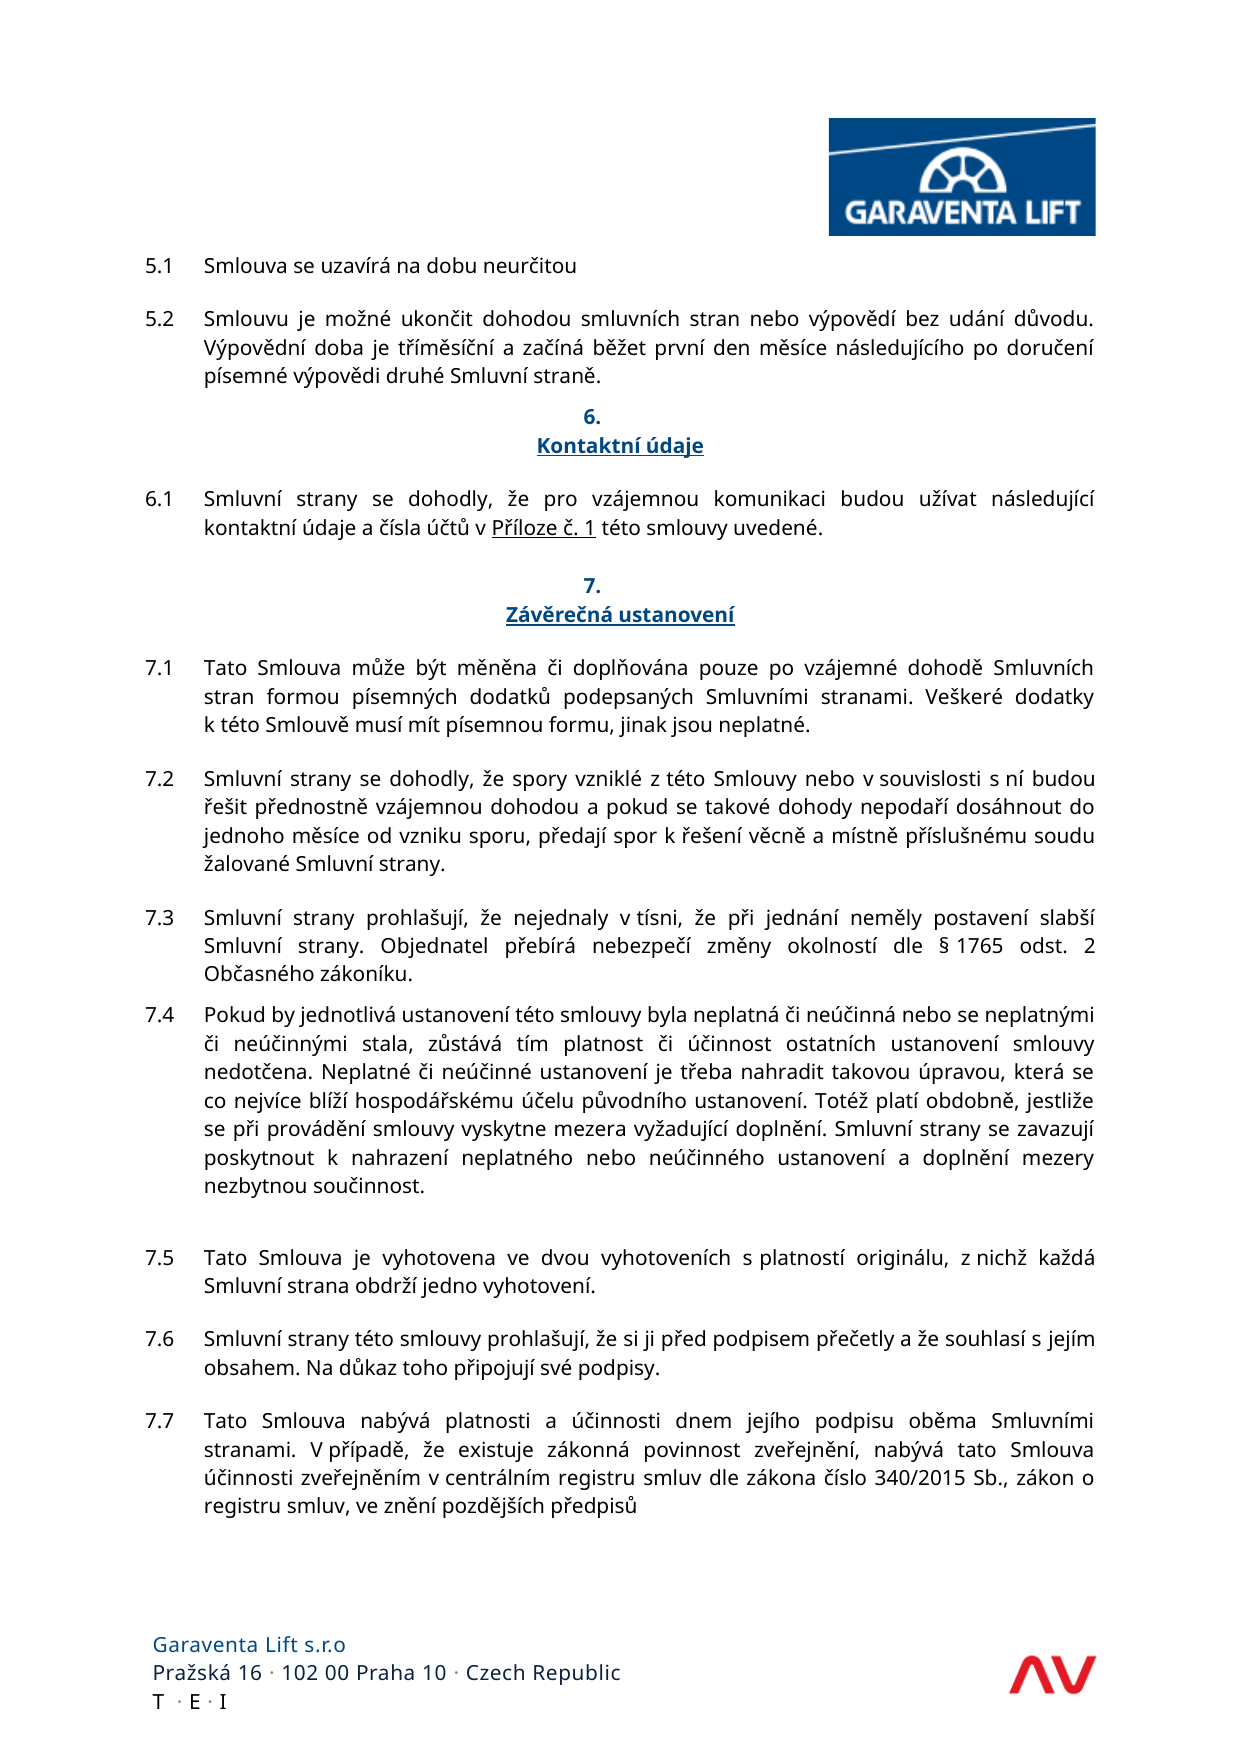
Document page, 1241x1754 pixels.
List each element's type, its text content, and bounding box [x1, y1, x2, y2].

subtitle Tato Smlouva nabývá platnosti a účinnosti dnem jejího podpisu oběma Smluvními stranami. V případě, že existuje zákonná povinnost zveřejnění, nabývá tato Smlouva účinnosti zveřejněním v centrálním registru smluv dle zákona číslo 340/2015 Sb., zákon o registru smluv, ve znění pozdějších předpisů [145, 1406, 1096, 1520]
subtitle Tato Smlouva může být měněna či doplňována pouze po vzájemné dohodě Smluvních stran formou písemných dodatků podepsaných Smluvními stranami. Veškeré dodatky k této Smlouvě musí mít písemnou formu, jinak jsou neplatné. [145, 653, 1096, 739]
subtitle Smluvní strany prohlašují, že nejednaly v tísni, že při jednání neměly postavení slabší Smluvní strany. Objednatel přebírá nebezpečí změny okolností dle § 1765 odst. 2 Občasného zákoníku. [145, 903, 1096, 988]
subtitle Tato Smlouva je vyhotovena ve dvou vyhotoveních s platností originálu, z nichž každá Smluvní strana obdrží jedno vyhotovení. [145, 1243, 1096, 1299]
subtitle Smlouvu je možné ukončit dohodou smluvních stran nebo výpovědí bez udání důvodu. Výpovědní doba je tříměsíční a začíná běžet první den měsíce následujícího po doručení písemné výpovědi druhé Smluvní straně. [145, 304, 1096, 390]
subtitle Smluvní strany se dohodly, že spory vzniklé z této Smlouvy nebo v souvislosti s ní budou řešit přednostně vzájemnou dohodou a pokud se takové dohody nepodaří dosáhnout do jednoho měsíce od vzniku sporu, předají spor k řešení věcně a místně příslušnému soudu žalované Smluvní strany. [145, 764, 1096, 878]
subtitle Smluvní strany se dohodly, že pro vzájemnou komunikaci budou užívat následující kontaktní údaje a čísla účtů v Příloze č. 1 této smlouvy uvedené. [145, 484, 1096, 541]
picture [988, 1641, 1127, 1712]
subtitle Kontaktní údaje [145, 402, 1096, 459]
text 7.4 Pokud by jednotlivá ustanovení této smlouvy byla neplatná či neúčinná nebo se neplatnými či neúčinnými stala, zůstává tím platnost či účinnost ostatních ustanovení smlouvy nedotčena. Neplatné či neúčinné ustanovení je třeba nahradit takovou úpravou, která se co nejvíce blíží hospodářskému účelu původního ustanovení. Totéž platí obdobně, jestliže se při provádění smlouvy vyskytne mezera vyžadující doplnění. Smluvní strany se zavazují poskytnout k nahrazení neplatného nebo neúčinného ustanovení a doplnění mezery nezbytnou součinnost. [145, 1000, 1096, 1199]
subtitle Smluvní strany této smlouvy prohlašují, že si ji před podpisem přečetly a že souhlasí s jejím obsahem. Na důkaz toho připojují své podpisy. [145, 1324, 1096, 1381]
subtitle Smlouva se uzavírá na dobu neurčitou [145, 251, 1096, 279]
subtitle Závěrečná ustanovení [145, 572, 1096, 628]
